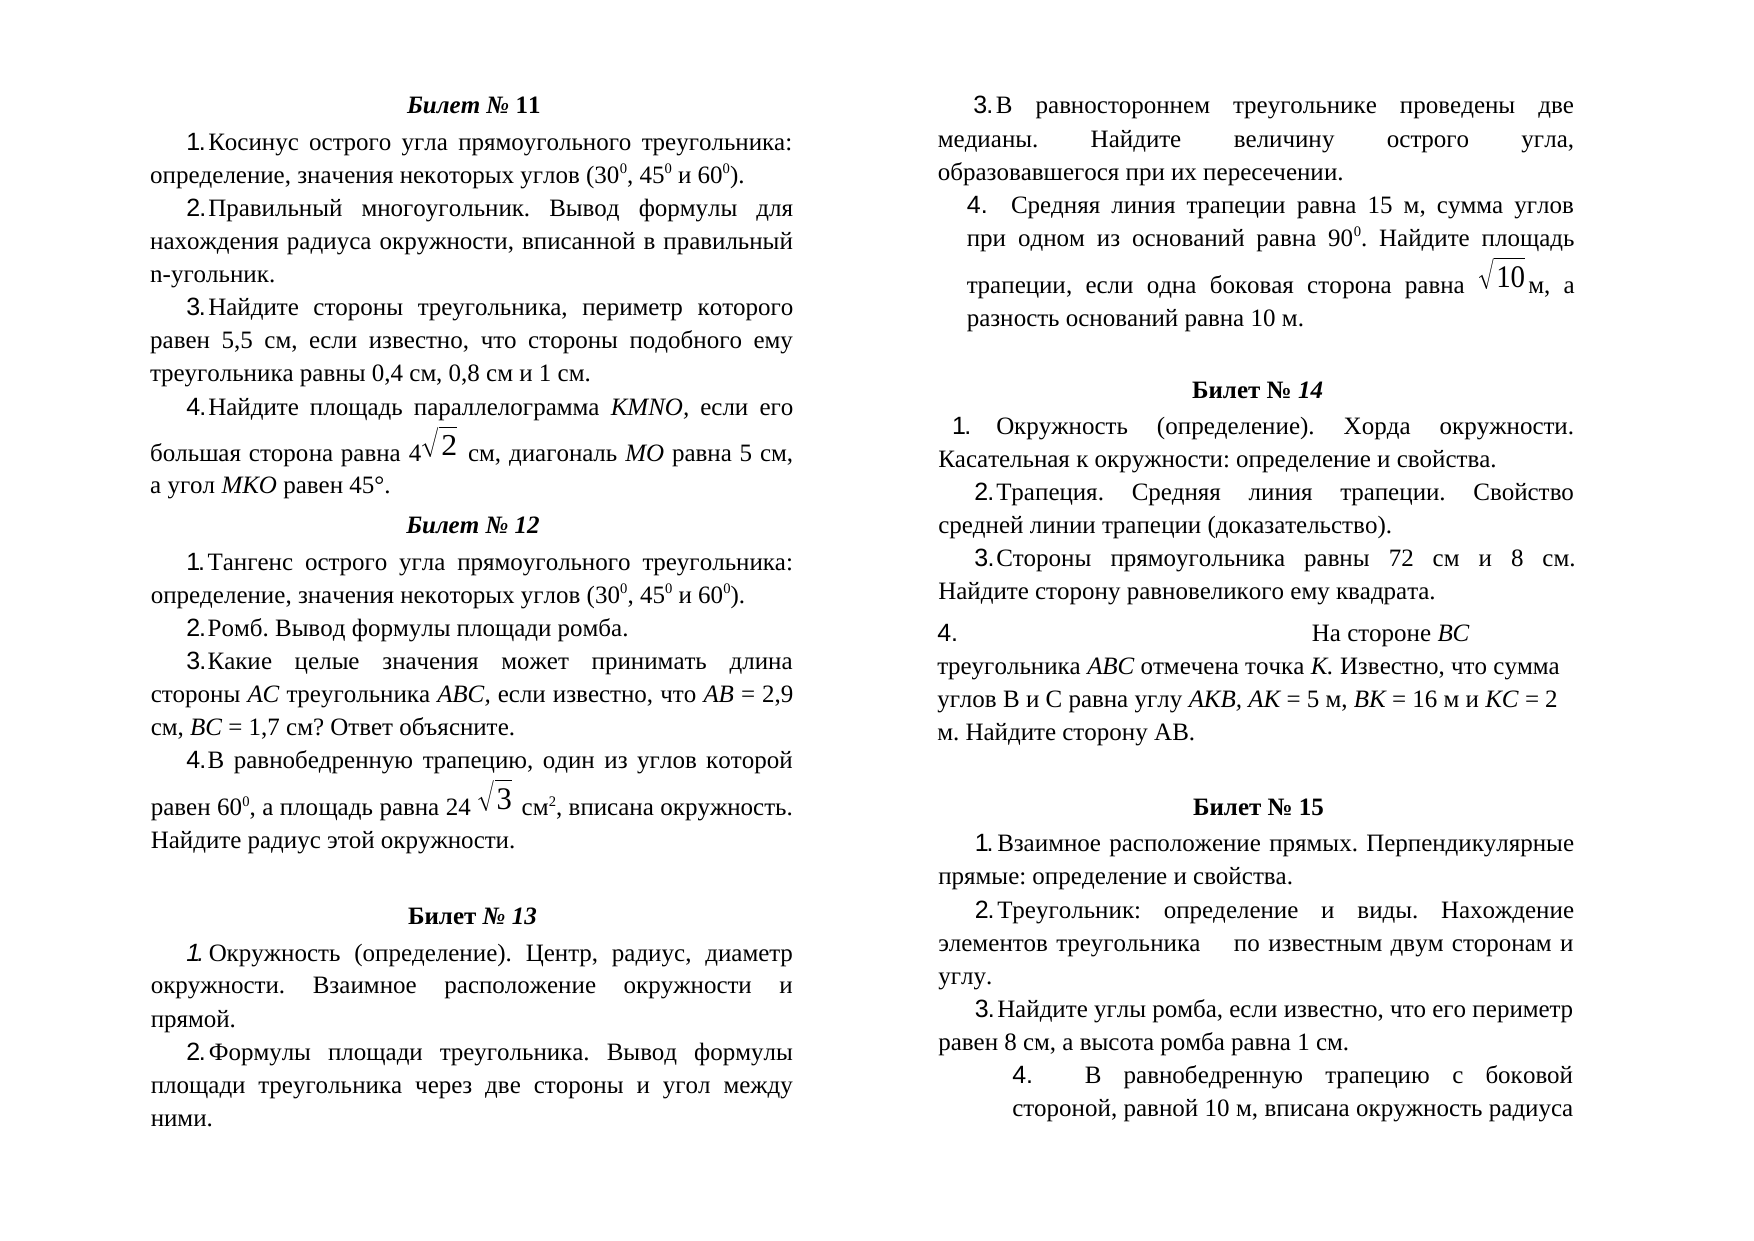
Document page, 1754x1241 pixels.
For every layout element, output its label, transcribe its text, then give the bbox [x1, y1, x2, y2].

list Формулы площади треугольника. Вывод формулы площади треугольника через две стороны и угол между ними. [151, 1037, 793, 1132]
list Средняя линия трапеции равна 15 м, сумма углов при одном из оснований равна 900. Найдите площадь трапеции, если одна боковая сторона равна м, а разность оснований равна 10 м. [967, 190, 1574, 332]
list В равностороннем треугольнике проведены две медианы. Найдите величину острого угла, образовавшегося при их пересечении. [938, 91, 1574, 185]
list Ромб. Вывод формулы площади ромба. [186, 613, 795, 642]
list Найдите площадь параллелограмма KMNO, если его большая сторона равна 4 см, диагональ МО равна 5 см, а угол МКО равен 45°. [150, 392, 793, 499]
text Билет № 14 [941, 376, 1576, 404]
list Окружность (определение). Хорда окружности. Касательная к окружности: определение и свойства. [938, 411, 1574, 473]
list Окружность (определение). Центр, радиус, диаметр окружности. Взаимное расположение окружности и прямой. [151, 937, 793, 1032]
list В равнобедренную трапецию, один из углов которой равен 600, а площадь равна 24 см2, вписана окружность. Найдите радиус этой окружности. [151, 745, 793, 854]
text Билет № 11 [152, 91, 795, 119]
list Какие целые значения может принимать длина стороны АС треугольника ABC, если известно, что АВ = 2,9 см, ВС = 1,7 см? Ответ объясните. [151, 646, 793, 741]
list Найдите углы ромба, если известно, что его периметр равен 8 см, а высота ромба равна 1 см. [938, 994, 1574, 1056]
text Билет № 13 [151, 901, 795, 930]
list Косинус острого угла прямоугольного треугольника: определение, значения некоторых углов (300, 450 и 600). [150, 127, 793, 189]
list Стороны прямоугольника равны 72 см и 8 см. Найдите сторону равновеликого ему квадрата. [938, 543, 1576, 605]
text Билет № 15 [940, 792, 1576, 821]
list Найдите стороны треугольника, периметр которого равен 5,5 см, если известно, что стороны подобного ему треугольника равны 0,4 см, 0,8 см и 1 см. [150, 292, 794, 387]
list Треугольник: определение и виды. Нахождение элементов треугольника по известным двум сторонам и углу. [938, 895, 1574, 990]
list Взаимное расположение прямых. Перпендикулярные прямые: определение и свойства. [938, 828, 1574, 890]
list Трапеция. Средняя линия трапеции. Свойство средней линии трапеции (доказательство). [938, 477, 1574, 539]
list Тангенс острого угла прямоугольного треугольника: определение, значения некоторых углов (300, 450 и 600). [151, 547, 793, 608]
list В равнобедренную трапецию с боковой стороной, равной 10 м, вписана окружность радиуса 3 м. Найдите площадь трапеции. [1012, 1060, 1573, 1122]
list Ha стороне ВС треугольника ABC отмечена точка К. Известно, что сумма углов B и С равна углу АКВ, АК = 5 м, ВК = 16 м и КС = 2 м. Найдите сторону AВ. [937, 618, 1576, 746]
text Билет № 12 [152, 511, 795, 539]
list Правильный многоугольник. Вывод формулы для нахождения радиуса окружности, вписанной в правильный n-угольник. [150, 193, 793, 288]
